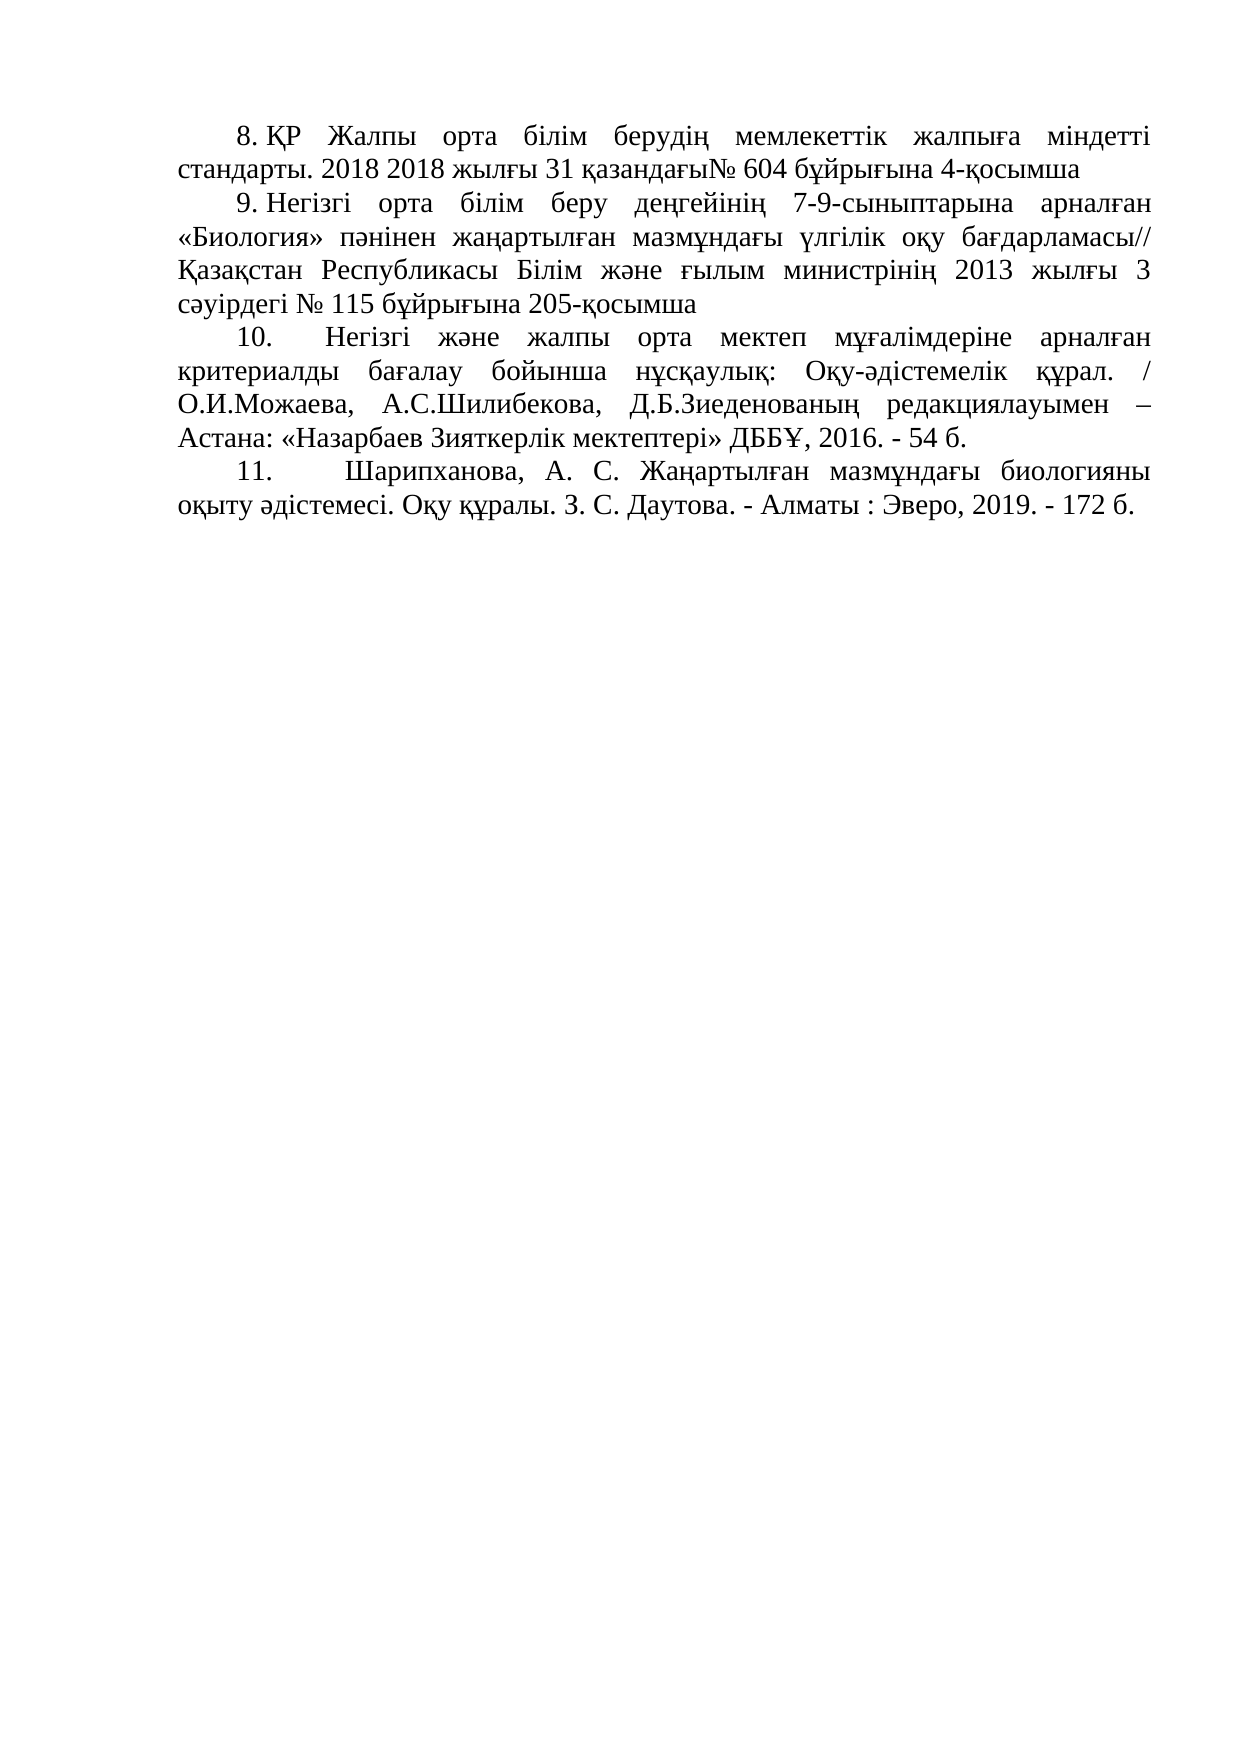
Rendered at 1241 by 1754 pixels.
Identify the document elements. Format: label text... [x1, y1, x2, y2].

list Негізгі орта білім беру деңгейінің 7-9-сыныптарына арналған «Биология» пәнінен жаңартылған мазмұндағы үлгілік оқу бағдарламасы// Қазақстан Республикасы Білім және ғылым министрінің 2013 жылғы 3 сәуірдегі № 115 бұйрығына 205-қосымша [177, 185, 1152, 219]
list Шарипханова, А. С. Жаңартылған мазмұндағы биологияны оқыту әдістемесі. Оқу құралы. З. С. Даутова. - Алматы : Эверо, 2019. - 172 б. [177, 453, 1152, 521]
list Негізгі орта білім беру деңгейінің 7-9-сыныптарына арналған «Биология» пәнінен жаңартылған мазмұндағы үлгілік оқу бағдарламасы// Қазақстан Республикасы Білім және ғылым министрінің 2013 жылғы 3 сәуірдегі № 115 бұйрығына 205-қосымша [177, 252, 1152, 319]
list ҚР Жалпы орта білім берудің мемлекеттік жалпыға міндетті стандарты. 2018 2018 жылғы 31 қазандағы№ 604 бұйрығына 4-қосымша [177, 118, 1152, 185]
list Негізгі және жалпы орта мектеп мұғалімдеріне арналған критериалды бағалау бойынша нұсқаулық: Оқу-әдістемелік құрал. / О.И.Можаева, А.С.Шилибекова, Д.Б.Зиеденованың редакциялауымен – Астана: «Назарбаев Зияткерлік мектептері» ДББҰ, 2016. - 54 б. [177, 319, 1152, 453]
